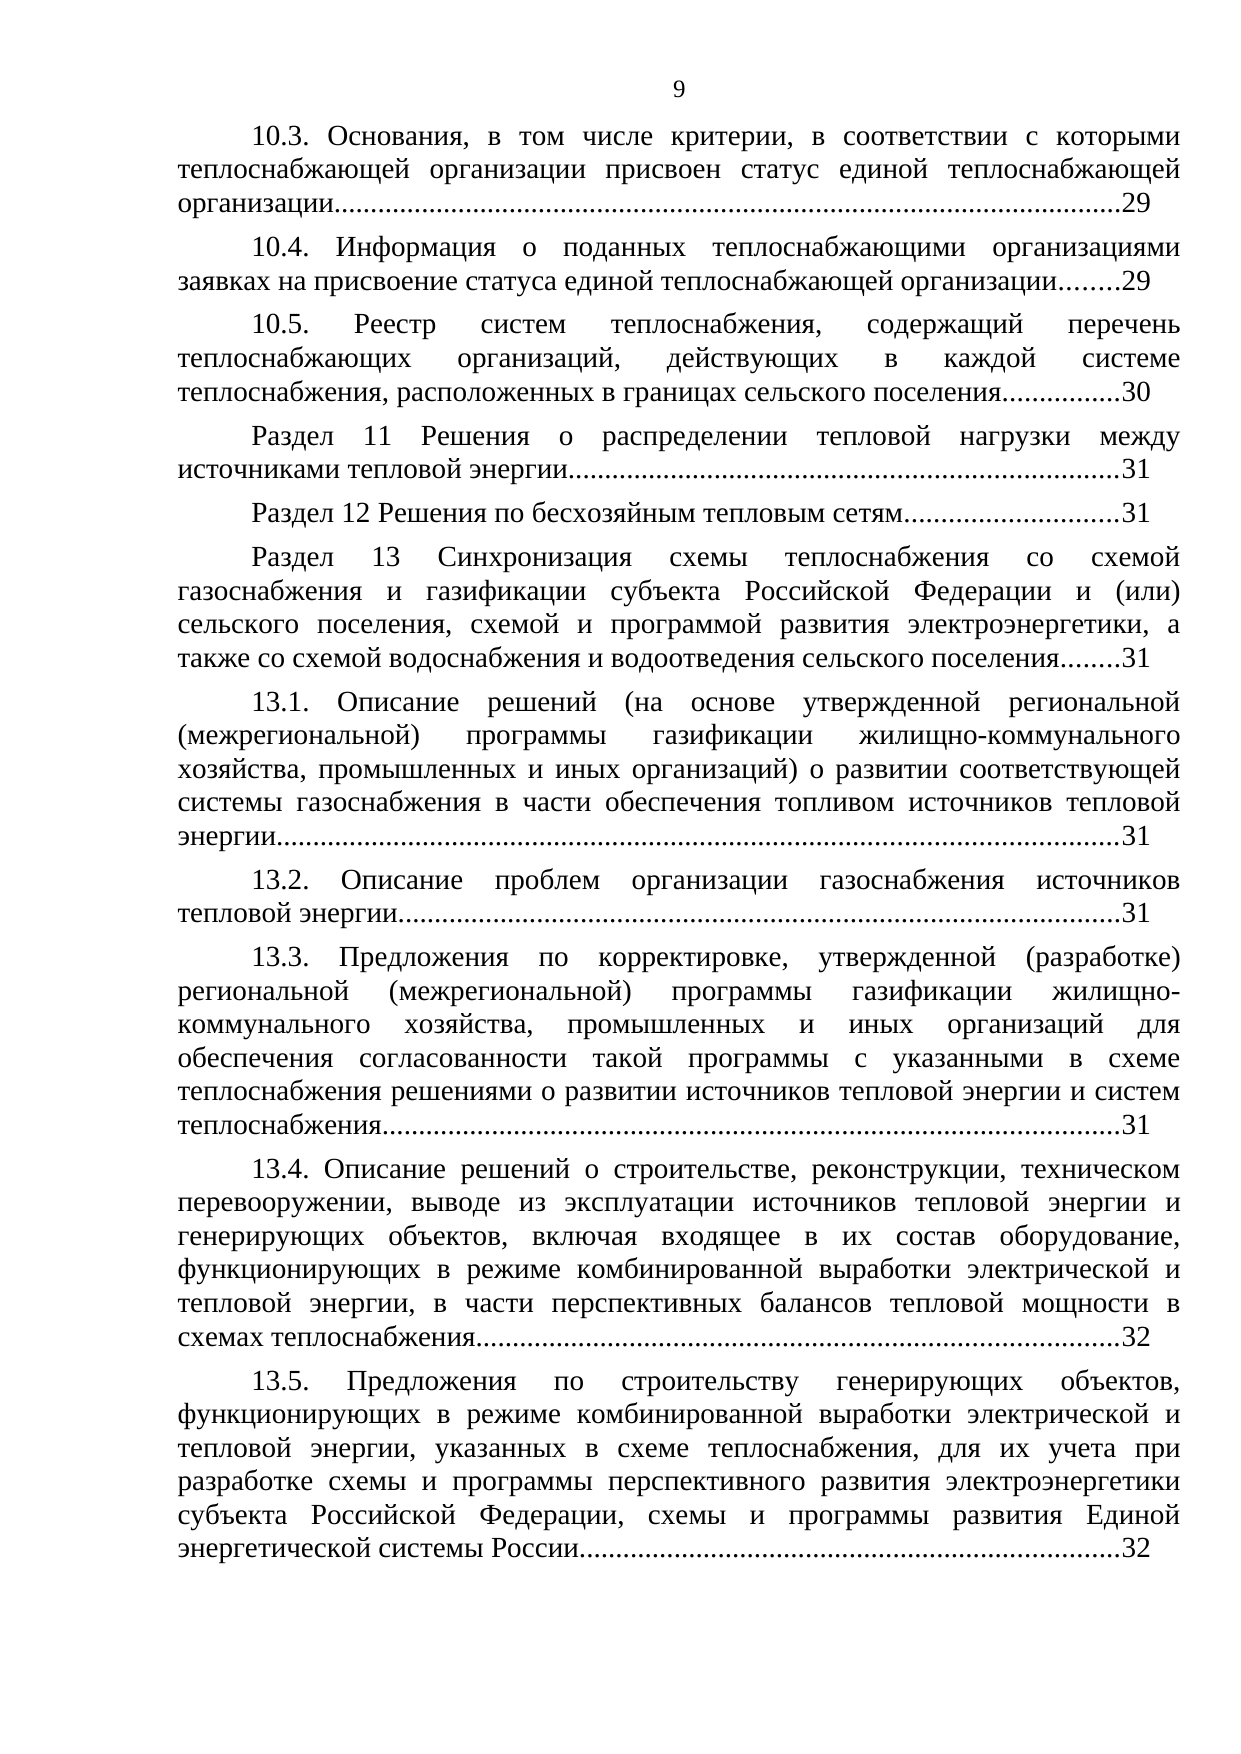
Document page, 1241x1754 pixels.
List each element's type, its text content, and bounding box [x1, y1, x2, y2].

text 10.5. Реестр систем теплоснабжения, содержащий перечень теплоснабжающих организаций, действующих в каждой системе теплоснабжения, расположенных в границах сельского поселения 30 [177, 307, 1181, 407]
text Раздел 12 Решения по бесхозяйным тепловым сетям 31 [177, 495, 1181, 529]
text 13.3. Предложения по корректировке, утвержденной (разработке) региональной (межрегиональной) программы газификации жилищно-коммунального хозяйства, промышленных и иных организаций для обеспечения согласованности такой программы с указанными в схеме теплоснабжения решениями о развитии источников тепловой энергии и систем теплоснабжения 31 [177, 939, 1181, 1141]
text 13.5. Предложения по строительству генерирующих объектов, функционирующих в режиме комбинированной выработки электрической и тепловой энергии, указанных в схеме теплоснабжения, для их учета при разработке схемы и программы перспективного развития электроэнергетики субъекта Российской Федерации, схемы и программы развития Единой энергетической системы России 32 [177, 1363, 1181, 1564]
text 10.4. Информация о поданных теплоснабжающими организациями заявках на присвоение статуса единой теплоснабжающей организации 29 [177, 229, 1181, 296]
text 13.2. Описание проблем организации газоснабжения источников тепловой энергии 31 [177, 862, 1181, 929]
text 10.3. Основания, в том числе критерии, в соответствии с которыми теплоснабжающей организации присвоен статус единой теплоснабжающей организации 29 [177, 118, 1181, 219]
text Раздел 11 Решения о распределении тепловой нагрузки между источниками тепловой энергии 31 [177, 418, 1181, 485]
text Раздел 13 Синхронизация схемы теплоснабжения со схемой газоснабжения и газификации субъекта Российской Федерации и (или) сельского поселения, схемой и программой развития электроэнергетики, а также со схемой водоснабжения и водоотведения сельского поселения 31 [177, 539, 1181, 673]
text 13.4. Описание решений о строительстве, реконструкции, техническом перевооружении, выводе из эксплуатации источников тепловой энергии и генерирующих объектов, включая входящее в их состав оборудование, функционирующих в режиме комбинированной выработки электрической и тепловой энергии, в части перспективных балансов тепловой мощности в схемах теплоснабжения 32 [177, 1151, 1181, 1352]
text 13.1. Описание решений (на основе утвержденной региональной (межрегиональной) программы газификации жилищно-коммунального хозяйства, промышленных и иных организаций) о развитии соответствующей системы газоснабжения в части обеспечения топливом источников тепловой энергии 31 [177, 684, 1181, 851]
